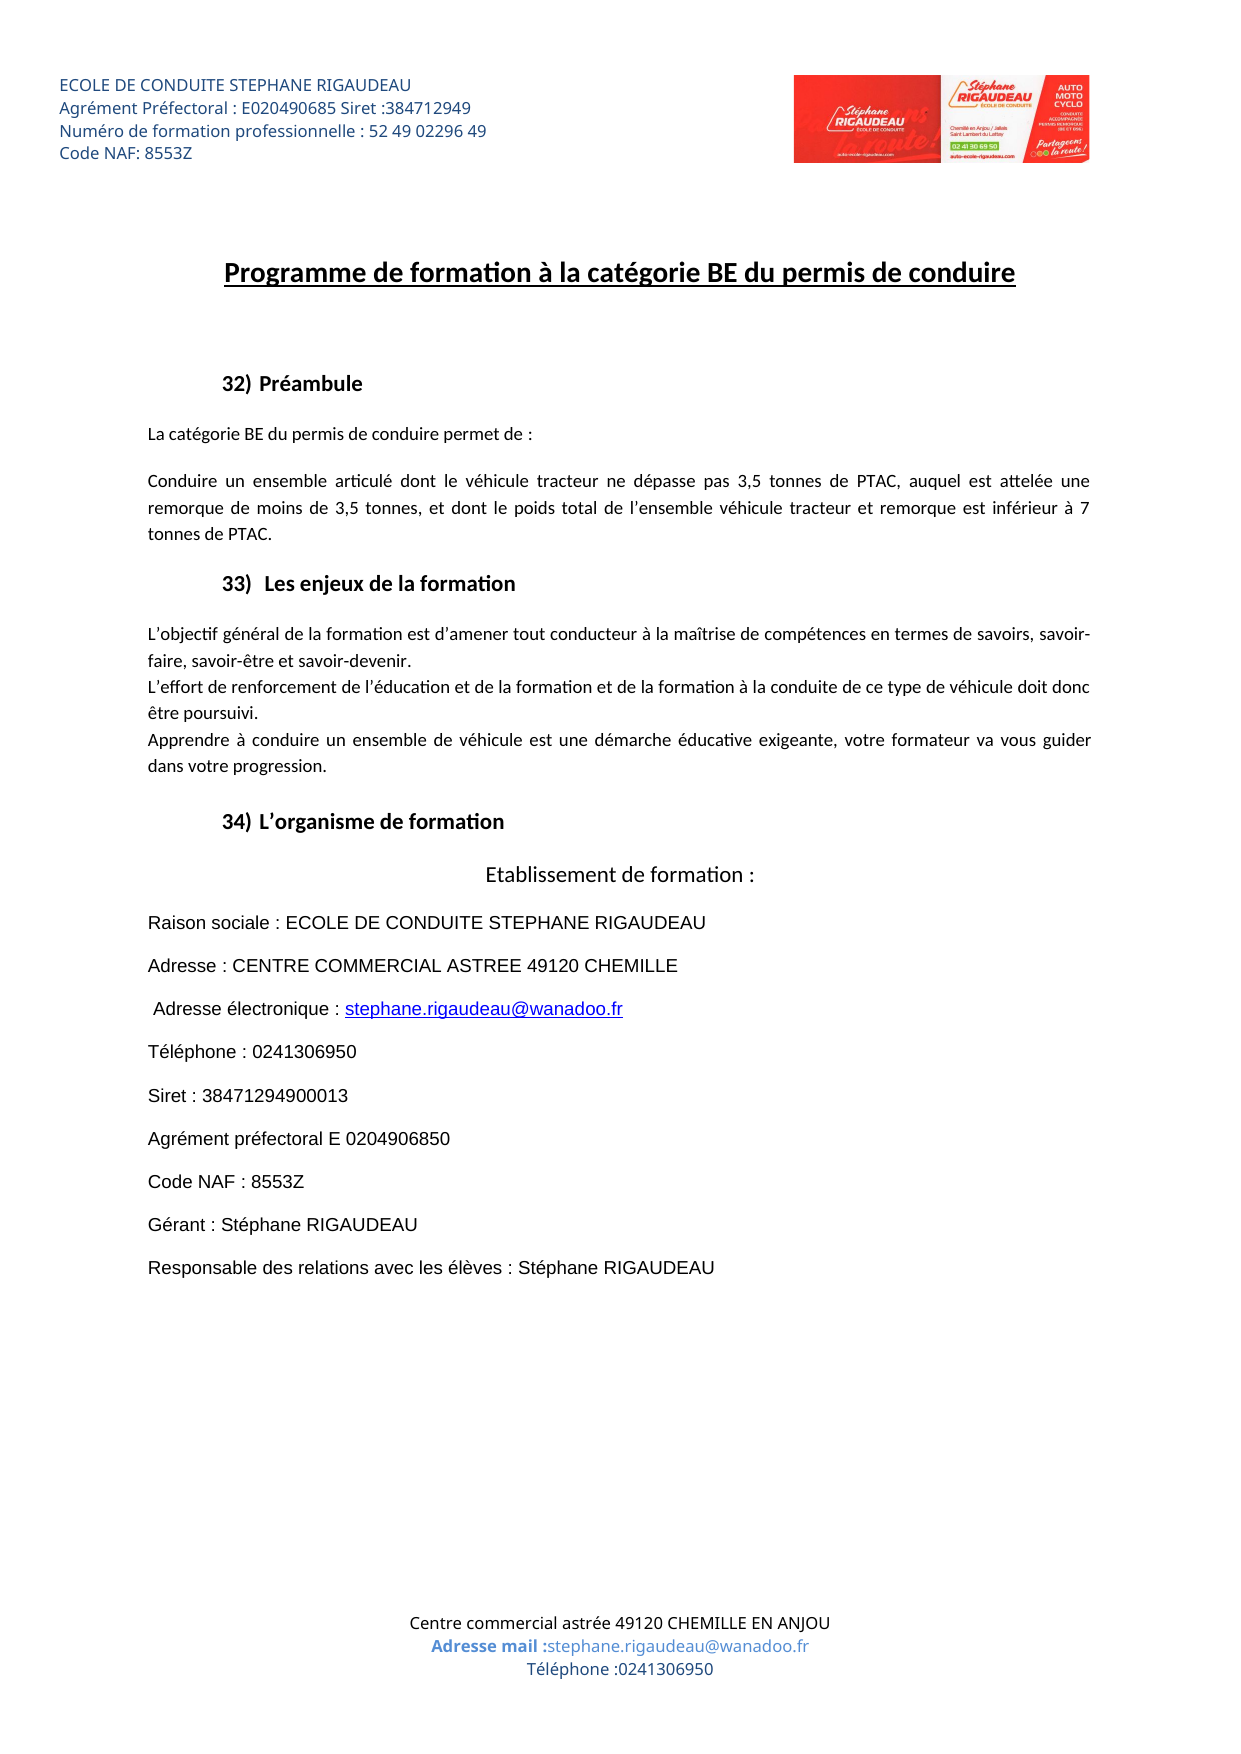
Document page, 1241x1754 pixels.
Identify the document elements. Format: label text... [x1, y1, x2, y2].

text Code NAF : 8553Z [148, 1171, 1092, 1192]
picture [792, 75, 1089, 163]
text Raison sociale : ECOLE DE CONDUITE STEPHANE RIGAUDEAU [148, 912, 1092, 933]
text Téléphone : 0241306950 [148, 1041, 1092, 1063]
text Adresse : CENTRE COMMERCIAL ASTREE 49120 CHEMILLE [148, 955, 1092, 977]
list L’organisme de formation [222, 807, 1092, 835]
list Les enjeux de la formation [222, 569, 1092, 597]
text Agrément préfectoral E 0204906850 [148, 1127, 1092, 1149]
text Responsable des relations avec les élèves : Stéphane RIGAUDEAU [148, 1257, 1092, 1278]
text Gérant : Stéphane RIGAUDEAU [148, 1214, 1092, 1235]
text L’objectif général de la formation est d’amener tout conducteur à la maîtrise de compétences en termes de savoirs, savoir-faire, savoir-être et savoir-devenir. [148, 622, 1092, 672]
text L’effort de renforcement de l’éducation et de la formation et de la formation à la conduite de ce type de véhicule doit donc être poursuivi. [148, 675, 1092, 724]
text Programme de formation à la catégorie BE du permis de conduire [148, 254, 1092, 290]
text Etablissement de formation : [148, 860, 1092, 888]
list Préambule [222, 369, 1092, 397]
text La catégorie BE du permis de conduire permet de : [148, 422, 1092, 445]
text Siret : 38471294900013 [148, 1084, 1092, 1106]
text Apprendre à conduire un ensemble de véhicule est une démarche éducative exigeante, votre formateur va vous guider dans votre progression. [148, 728, 1092, 777]
text Conduire un ensemble articulé dont le véhicule tracteur ne dépasse pas 3,5 tonnes de PTAC, auquel est attelée une remorque de moins de 3,5 tonnes, et dont le poids total de l’ensemble véhicule tracteur et remorque est inférieur à 7 tonnes de PTAC. [148, 469, 1092, 545]
text Adresse électronique : stephane.rigaudeau@wanadoo.fr [148, 998, 1092, 1020]
